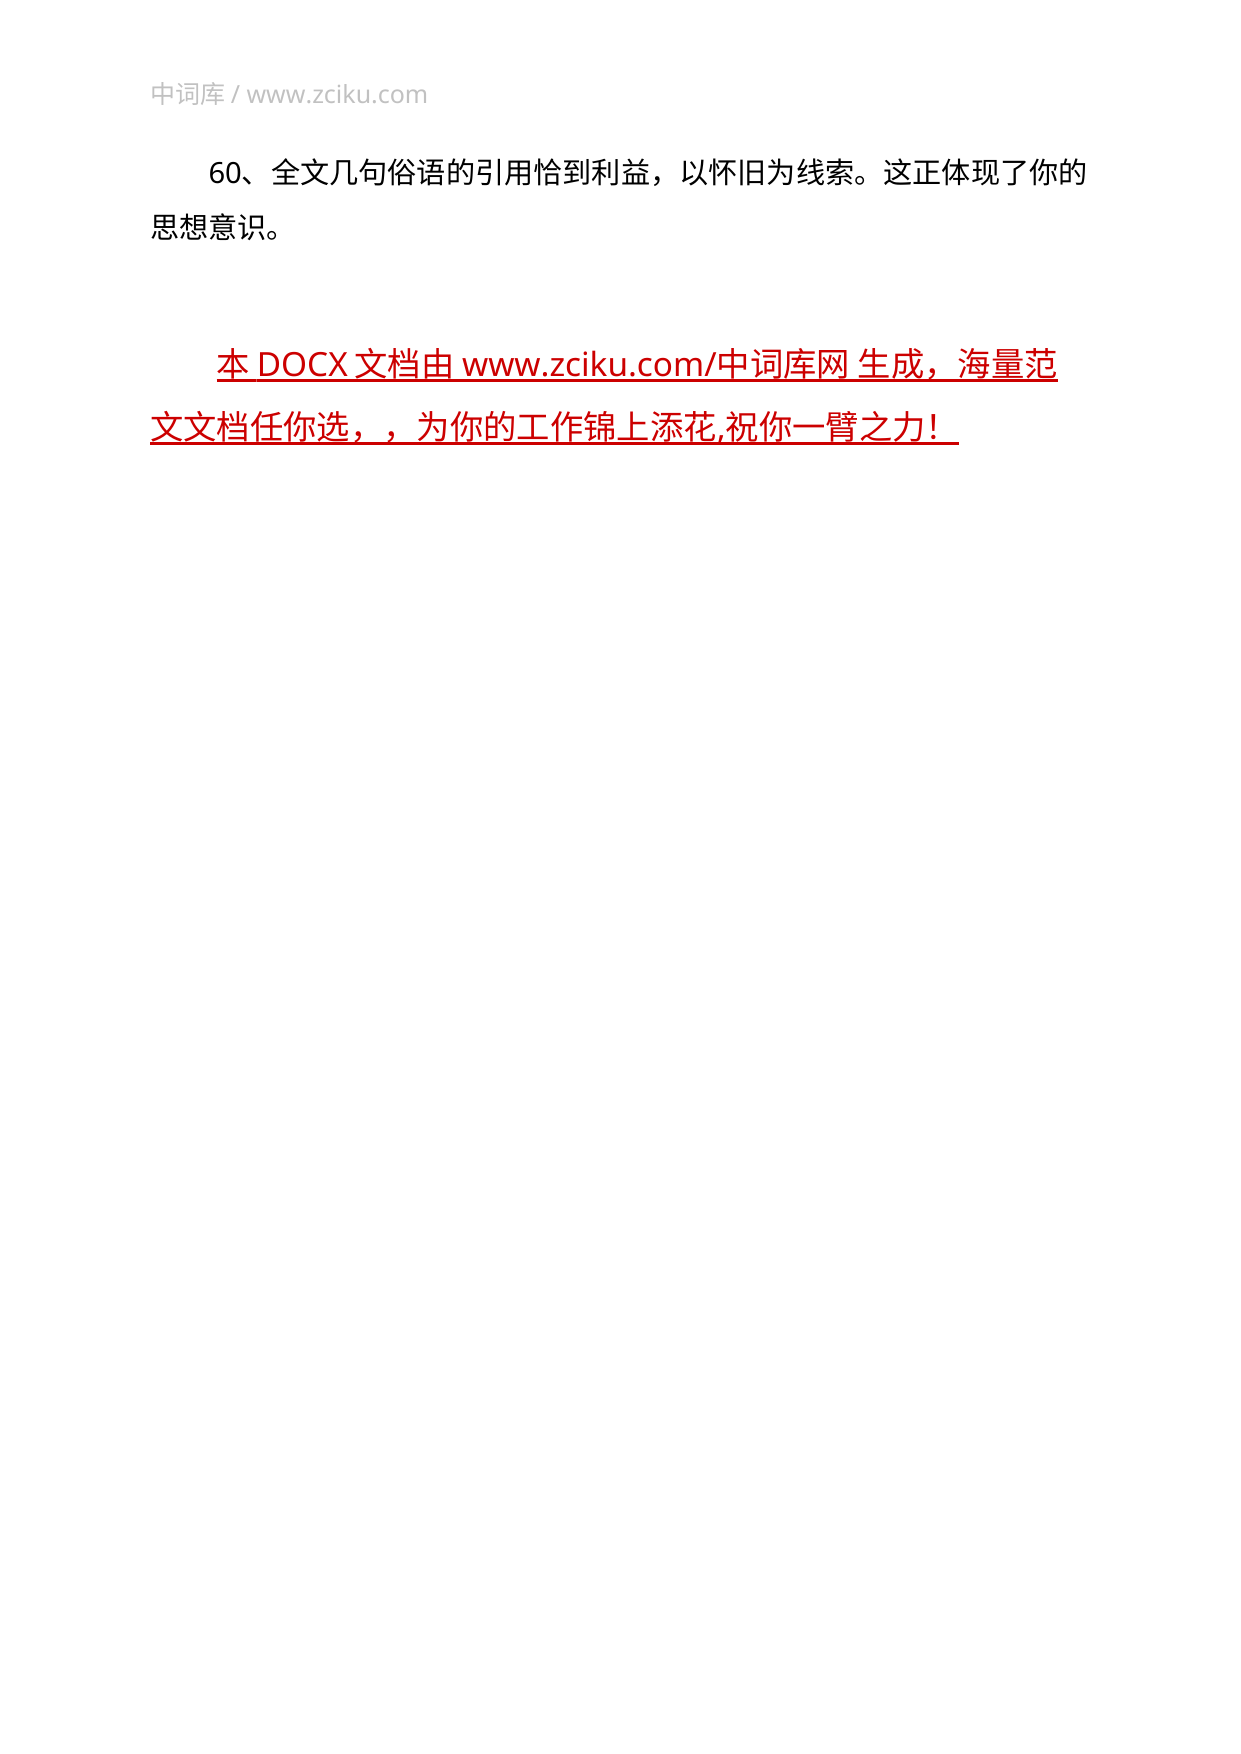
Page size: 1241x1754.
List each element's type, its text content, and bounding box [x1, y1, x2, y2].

text 60、全文几句俗语的引用恰到利益，以怀旧为线索。这正体现了你的思想意识。 [150, 150, 1090, 247]
text 本DOCX文档由 www.zciku.com/中词库网 生成，海量范文文档任你选，，为你的工作锦上添花,祝你一臂之力！ [150, 338, 1090, 449]
